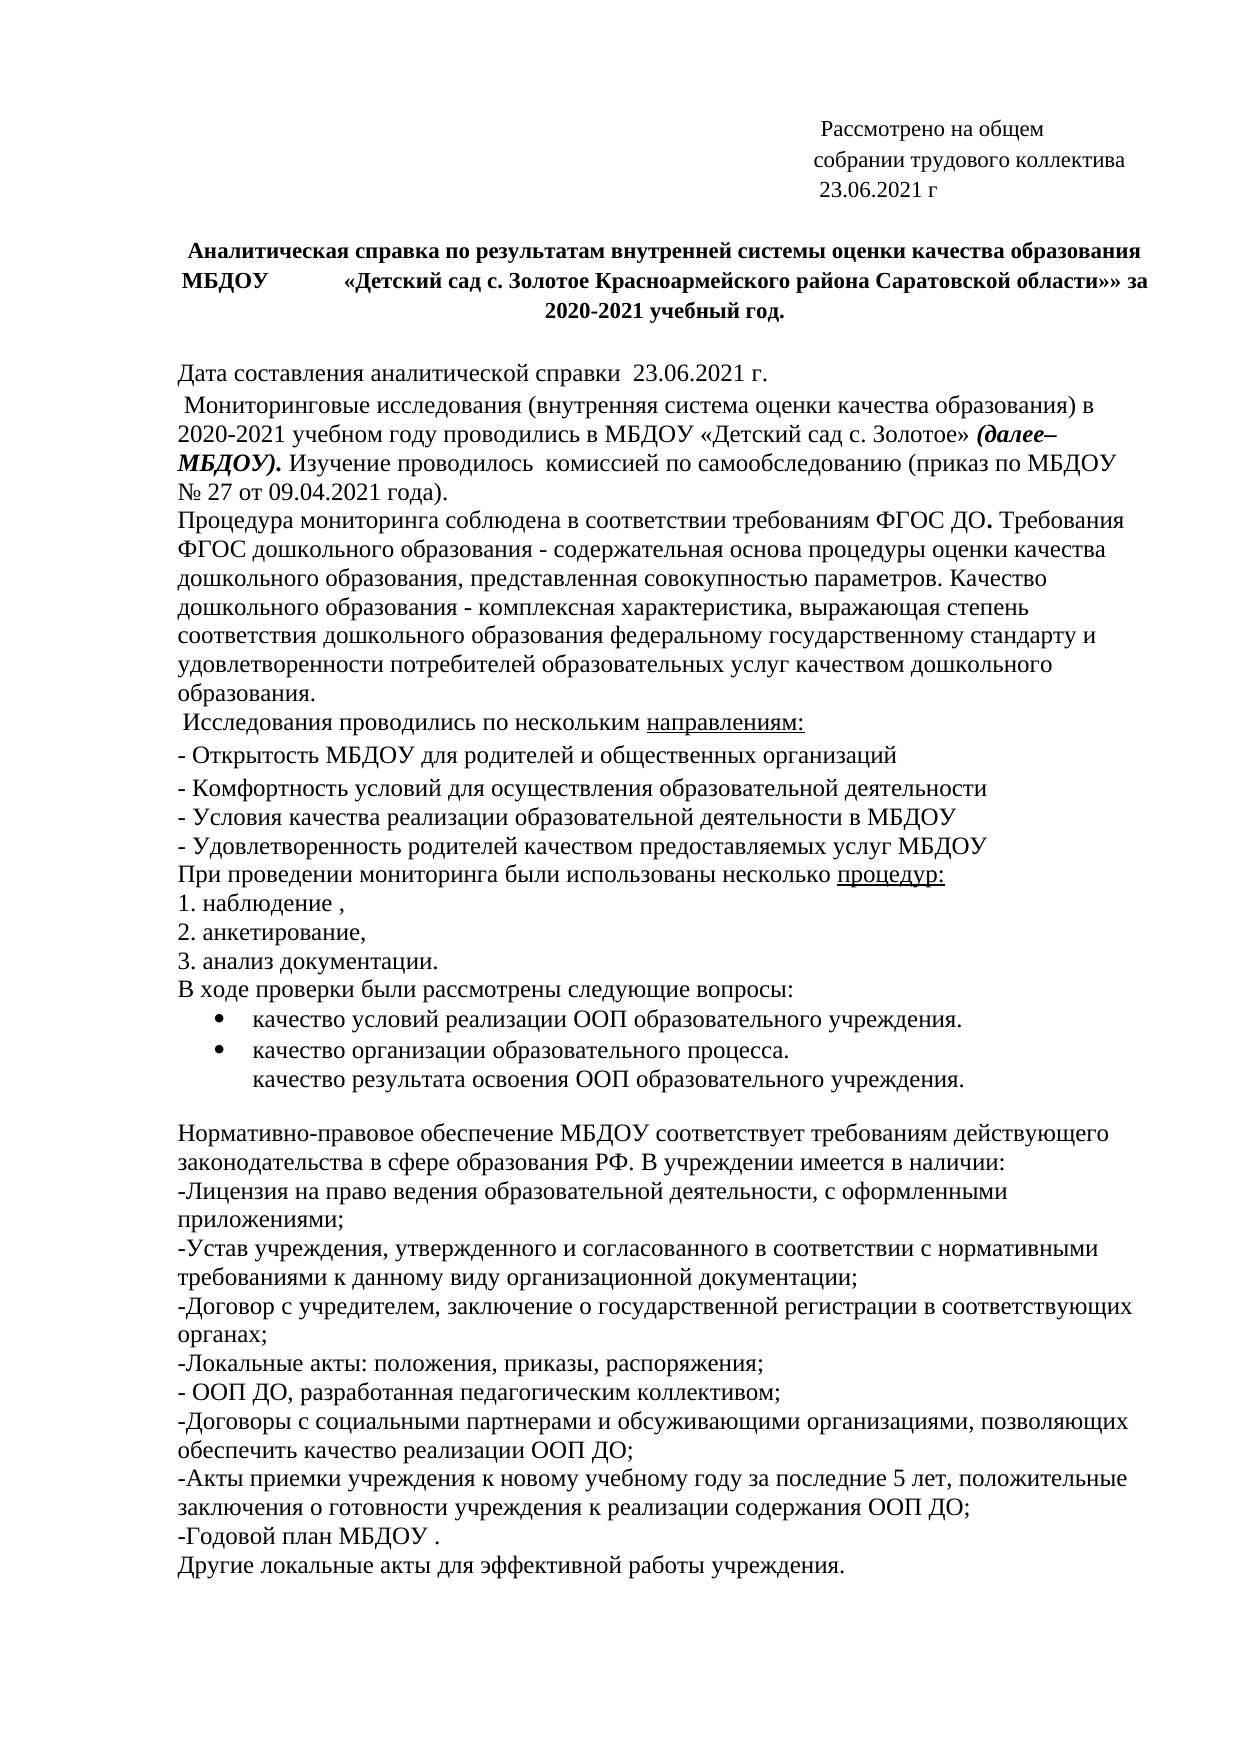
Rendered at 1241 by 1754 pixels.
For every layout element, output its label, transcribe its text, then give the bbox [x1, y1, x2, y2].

text Процедура мониторинга соблюдена в соответствии требованиям ФГОС ДО. Требования ФГОС дошкольного образования - содержательная основа процедуры оценки качества дошкольного образования, представленная совокупностью параметров. Качество [177, 506, 1126, 592]
list ООП ДО, разработанная педагогическим коллективом; [177, 1377, 1169, 1406]
text -Локальные акты: положения, приказы, распоряжения; [177, 1348, 1169, 1377]
text В ходе проверки были рассмотрены следующие вопросы: [177, 974, 1169, 1003]
list качество организации образовательного процесса. [215, 1034, 1169, 1064]
text Мониторинговые исследования (внутренняя система оценки качества образования) в 2020-2021 учебном году проводились в МБДОУ «Детский сад с. Золотое» (далее– МБДОУ). Изучение проводилось комиссией по самообследованию (приказ по МБДОУ [177, 391, 1123, 477]
list Удовлетворенность родителей качеством предоставляемых услуг МБДОУ При проведении мониторинга были использованы несколько процедур: [177, 831, 988, 888]
list Комфортность условий для осуществления образовательной деятельности [177, 773, 1169, 802]
list анализ документации. [177, 946, 1169, 974]
list наблюдение , [177, 888, 1169, 917]
text качество результата освоения ООП образовательного учреждения. [252, 1064, 1169, 1093]
list анкетирование, [177, 917, 1169, 946]
text -Лицензия на право ведения образовательной деятельности, с оформленными приложениями; [177, 1176, 1010, 1233]
text дошкольного образования - комплексная характеристика, выражающая степень соответствия дошкольного образования федеральному государственному стандарту и удовлетворенности потребителей образовательных услуг качеством дошкольного образования. [177, 592, 1127, 707]
text -Устав учреждения, утвержденного и согласованного в соответствии с нормативными требованиями к данному виду организационной документации; [177, 1233, 1101, 1291]
text Другие локальные акты для эффективной работы учреждения. [177, 1550, 1169, 1579]
text Нормативно-правовое обеспечение МБДОУ соответствует требованиям действующего законодательства в сфере образования РФ. В учреждении имеется в наличии: [177, 1118, 1111, 1176]
text Исследования проводились по нескольким направлениям: [182, 707, 1169, 736]
text № 27 от 09.04.2021 года). [177, 477, 1169, 506]
list качество условий реализации ООП образовательного учреждения. [215, 1003, 1169, 1034]
text -Акты приемки учреждения к новому учебному году за последние 5 лет, положительные заключения о готовности учреждения к реализации содержания ООП ДО; [177, 1463, 1129, 1521]
text -Договоры с социальными партнерами и обсуживающими организациями, позволяющих обеспечить качество реализации ООП ДО; [177, 1406, 1169, 1463]
text Рассмотрено на общем [820, 115, 1169, 142]
text -Договор с учредителем, заключение о государственной регистрации в соответствующих органах; [177, 1291, 1169, 1348]
text собрании трудового коллектива 23.06.2021 г [813, 146, 1127, 202]
list Открытость МБДОУ для родителей и общественных организаций [177, 740, 1169, 769]
text Аналитическая справка по результатам внутренней системы оценки качества образования МБДОУ «Детский сад с. Золотое Красноармейского района Саратовской области»» за 2020-2021 учебный год. [179, 237, 1149, 324]
text Дата составления аналитической справки 23.06.2021 г. [177, 358, 1169, 386]
list Условия качества реализации образовательной деятельности в МБДОУ [177, 802, 1169, 831]
text -Годовой план МБДОУ . [177, 1521, 1169, 1550]
